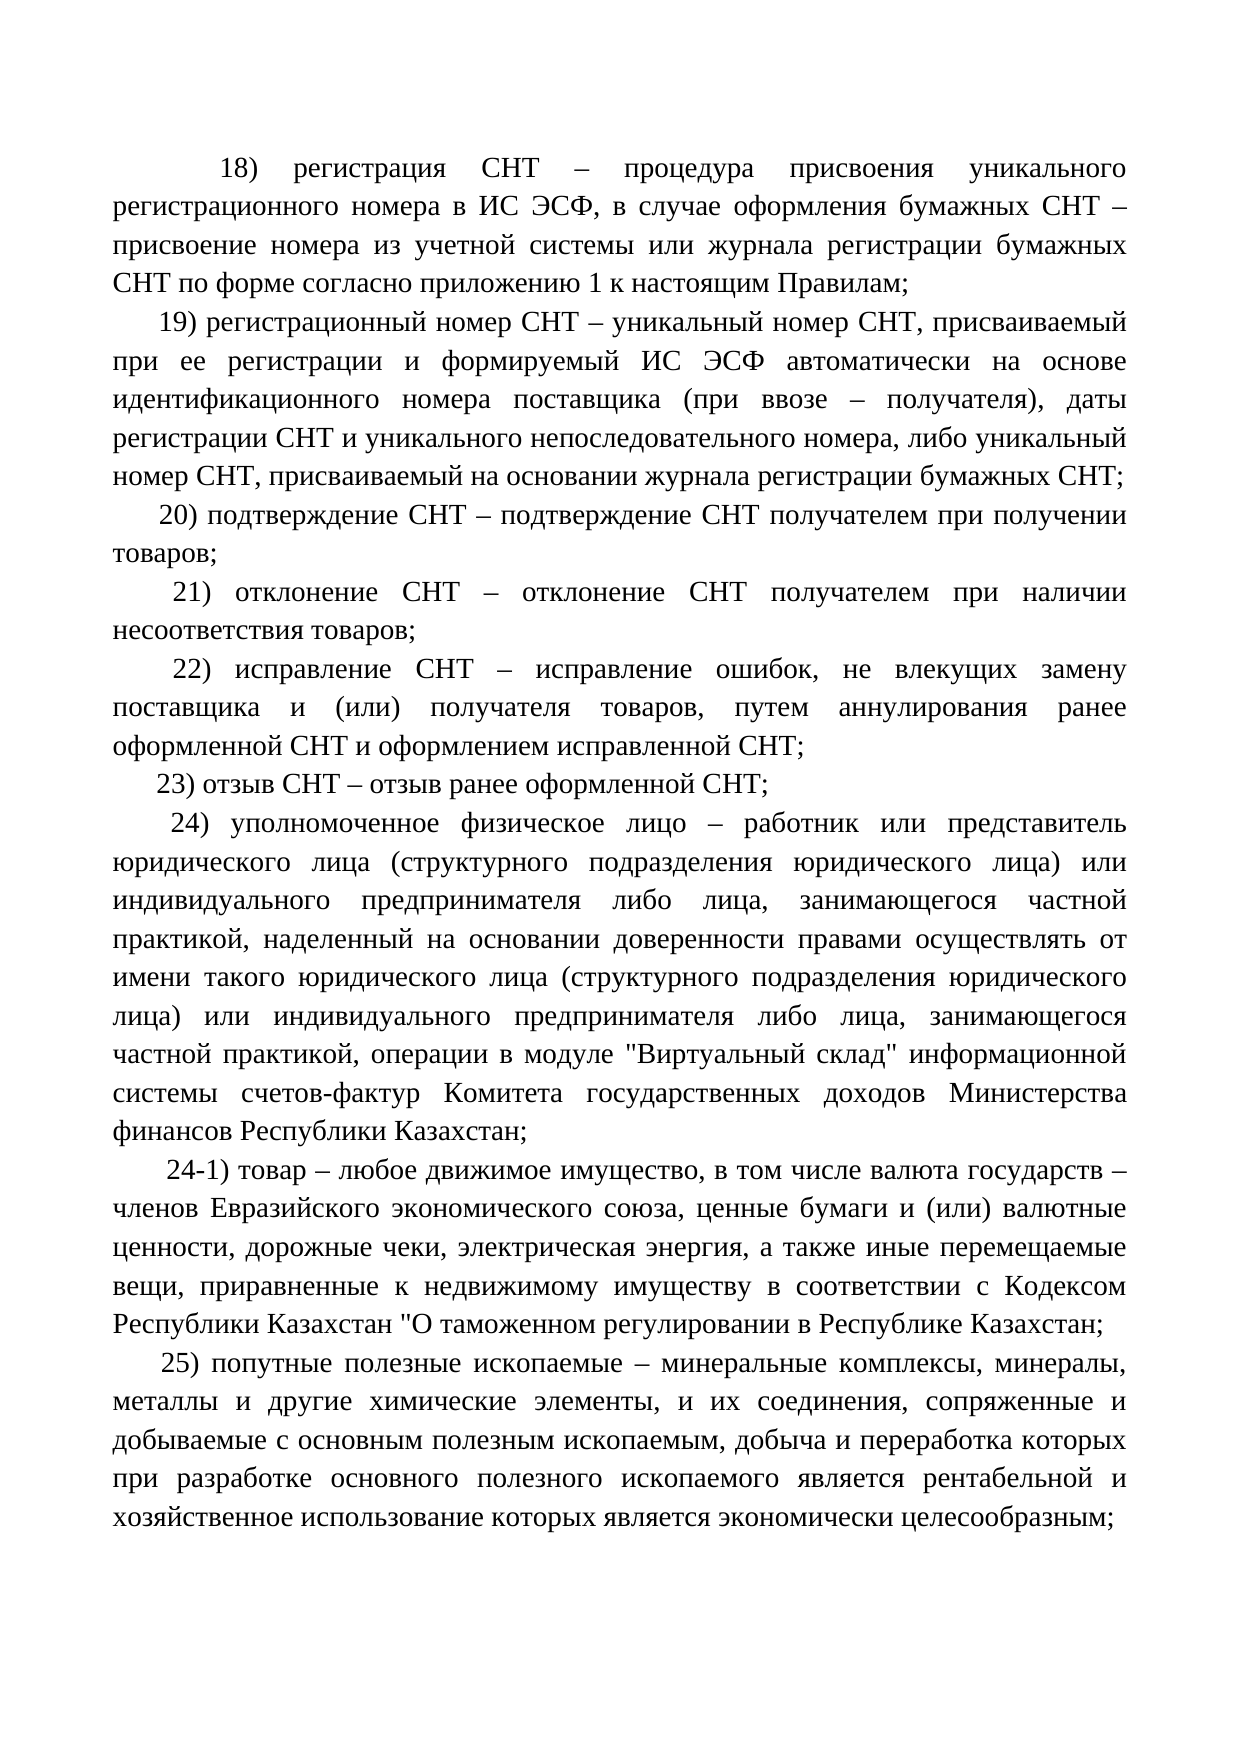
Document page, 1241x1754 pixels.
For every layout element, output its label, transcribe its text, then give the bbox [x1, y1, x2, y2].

text 23) отзыв СНТ – отзыв ранее оформленной СНТ; [112, 767, 1128, 800]
text 21) отклонение СНТ – отклонение СНТ получателем при наличии несоответствия товаров; [112, 574, 1128, 646]
text 24-1) товар – любое движимое имущество, в том числе валюта государств – членов Евразийского экономического союза, ценные бумаги и (или) валютные ценности, дорожные чеки, электрическая энергия, а также иные перемещаемые вещи, приравненные к недвижимому имуществу в соответствии с Кодексом Республики Казахстан "О таможенном регулировании в Республике Казахстан; [112, 1152, 1128, 1340]
text 25) попутные полезные ископаемые – минеральные комплексы, минералы, металлы и другие химические элементы, и их соединения, сопряженные и добываемые с основным полезным ископаемым, добыча и переработка которых при разработке основного полезного ископаемого является рентабельной и хозяйственное использование которых является экономически целесообразным; [112, 1345, 1128, 1532]
text 24) уполномоченное физическое лицо – работник или представитель юридического лица (структурного подразделения юридического лица) или индивидуального предпринимателя либо лица, занимающегося частной практикой, наделенный на основании доверенности правами осуществлять от имени такого юридического лица (структурного подразделения юридического лица) или индивидуального предпринимателя либо лица, занимающегося частной практикой, операции в модуле "Виртуальный склад" информационной системы счетов-фактур Комитета государственных доходов Министерства финансов Республики Казахстан; [112, 805, 1128, 1147]
text 18) регистрация СНТ – процедура присвоения уникального регистрационного номера в ИС ЭСФ, в случае оформления бумажных СНТ – присвоение номера из учетной системы или журнала регистрации бумажных СНТ по форме согласно приложению 1 к настоящим Правилам; [112, 150, 1128, 299]
text 20) подтверждение СНТ – подтверждение СНТ получателем при получении товаров; [112, 497, 1128, 569]
text 22) исправление СНТ – исправление ошибок, не влекущих замену поставщика и (или) получателя товаров, путем аннулирования ранее оформленной СНТ и оформлением исправленной СНТ; [112, 651, 1128, 762]
text 19) регистрационный номер СНТ – уникальный номер СНТ, присваиваемый при ее регистрации и формируемый ИС ЭСФ автоматически на основе идентификационного номера поставщика (при ввозе – получателя), даты регистрации СНТ и уникального непоследовательного номера, либо уникальный номер СНТ, присваиваемый на основании журнала регистрации бумажных СНТ; [112, 304, 1128, 492]
